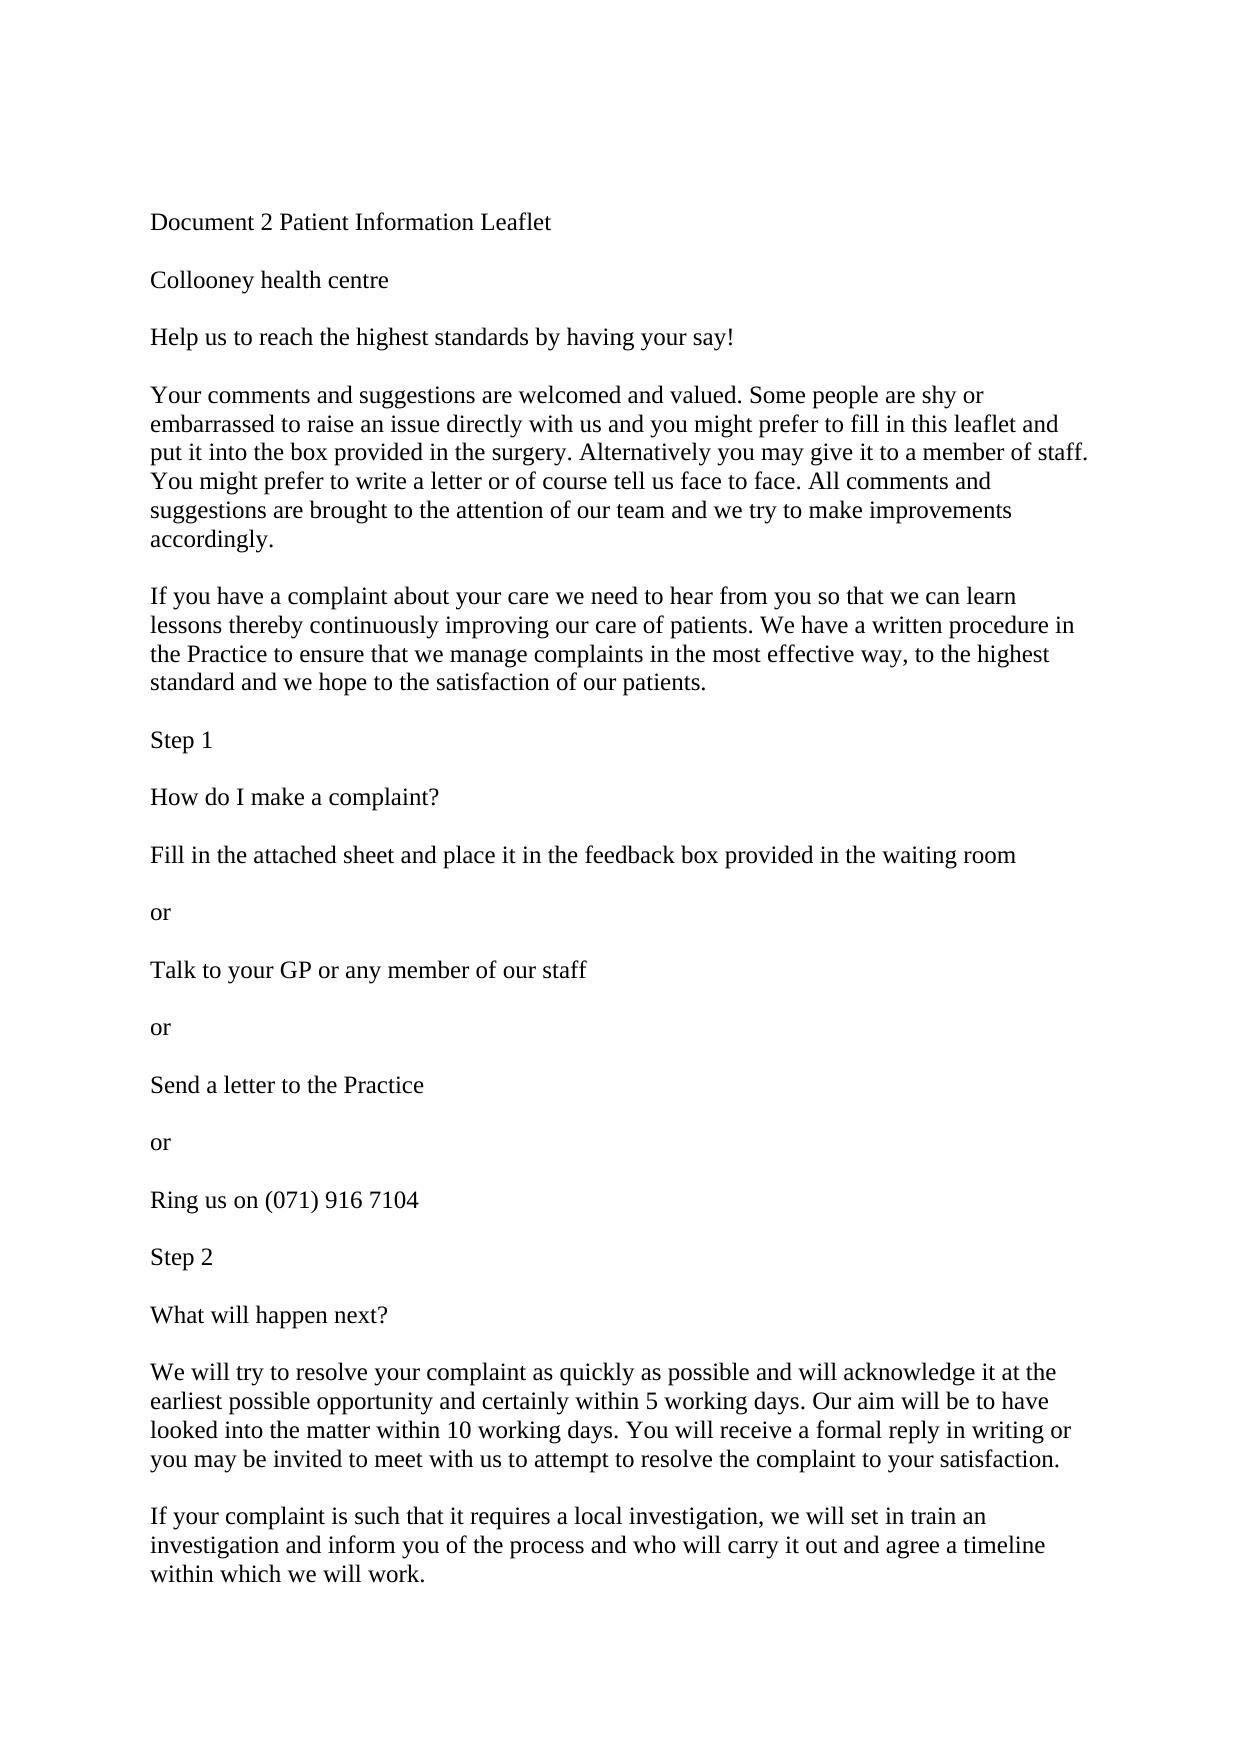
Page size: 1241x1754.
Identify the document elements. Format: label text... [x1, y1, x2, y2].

text Collooney health centre [150, 265, 1090, 294]
text We will try to resolve your complaint as quickly as possible and will acknowledge it at the earliest possible opportunity and certainly within 5 working days. Our aim will be to have looked into the matter within 10 working days. You will receive a formal reply in writing or you may be invited to meet with us to attempt to resolve the complaint to your satisfaction. [150, 1357, 1090, 1472]
text How do I make a complaint? [150, 782, 1090, 811]
text Document 2 Patient Information Leaflet [150, 207, 1090, 236]
text Step 2 [150, 1242, 1090, 1271]
text Step 1 [150, 725, 1090, 754]
text Talk to your GP or any member of our staff [150, 955, 1090, 984]
text or [150, 897, 1090, 926]
text or [150, 1127, 1090, 1156]
text Ring us on (071) 916 7104 [150, 1185, 1090, 1214]
text Fill in the attached sheet and place it in the feedback box provided in the waiting room [150, 840, 1090, 869]
text If your complaint is such that it requires a local investigation, we will set in train an investigation and inform you of the process and who will carry it out and agree a timeline within which we will work. [150, 1501, 1090, 1587]
text What will happen next? [150, 1300, 1090, 1329]
text If you have a complaint about your care we need to hear from you so that we can learn lessons thereby continuously improving our care of patients. We have a written procedure in the Practice to ensure that we manage complaints in the most effective way, to the highest standard and we hope to the satisfaction of our patients. [150, 581, 1090, 696]
text Your comments and suggestions are welcomed and valued. Some people are shy or embarrassed to raise an issue directly with us and you might prefer to fill in this leaflet and put it into the box provided in the surgery. Alternatively you may give it to a member of staff. You might prefer to write a letter or of course tell us face to face. All comments and suggestions are brought to the attention of our team and we try to make improvements accordingly. [150, 380, 1090, 552]
text or [150, 1012, 1090, 1041]
text Help us to reach the highest standards by having your say! [150, 322, 1090, 351]
text Send a letter to the Practice [150, 1070, 1090, 1099]
